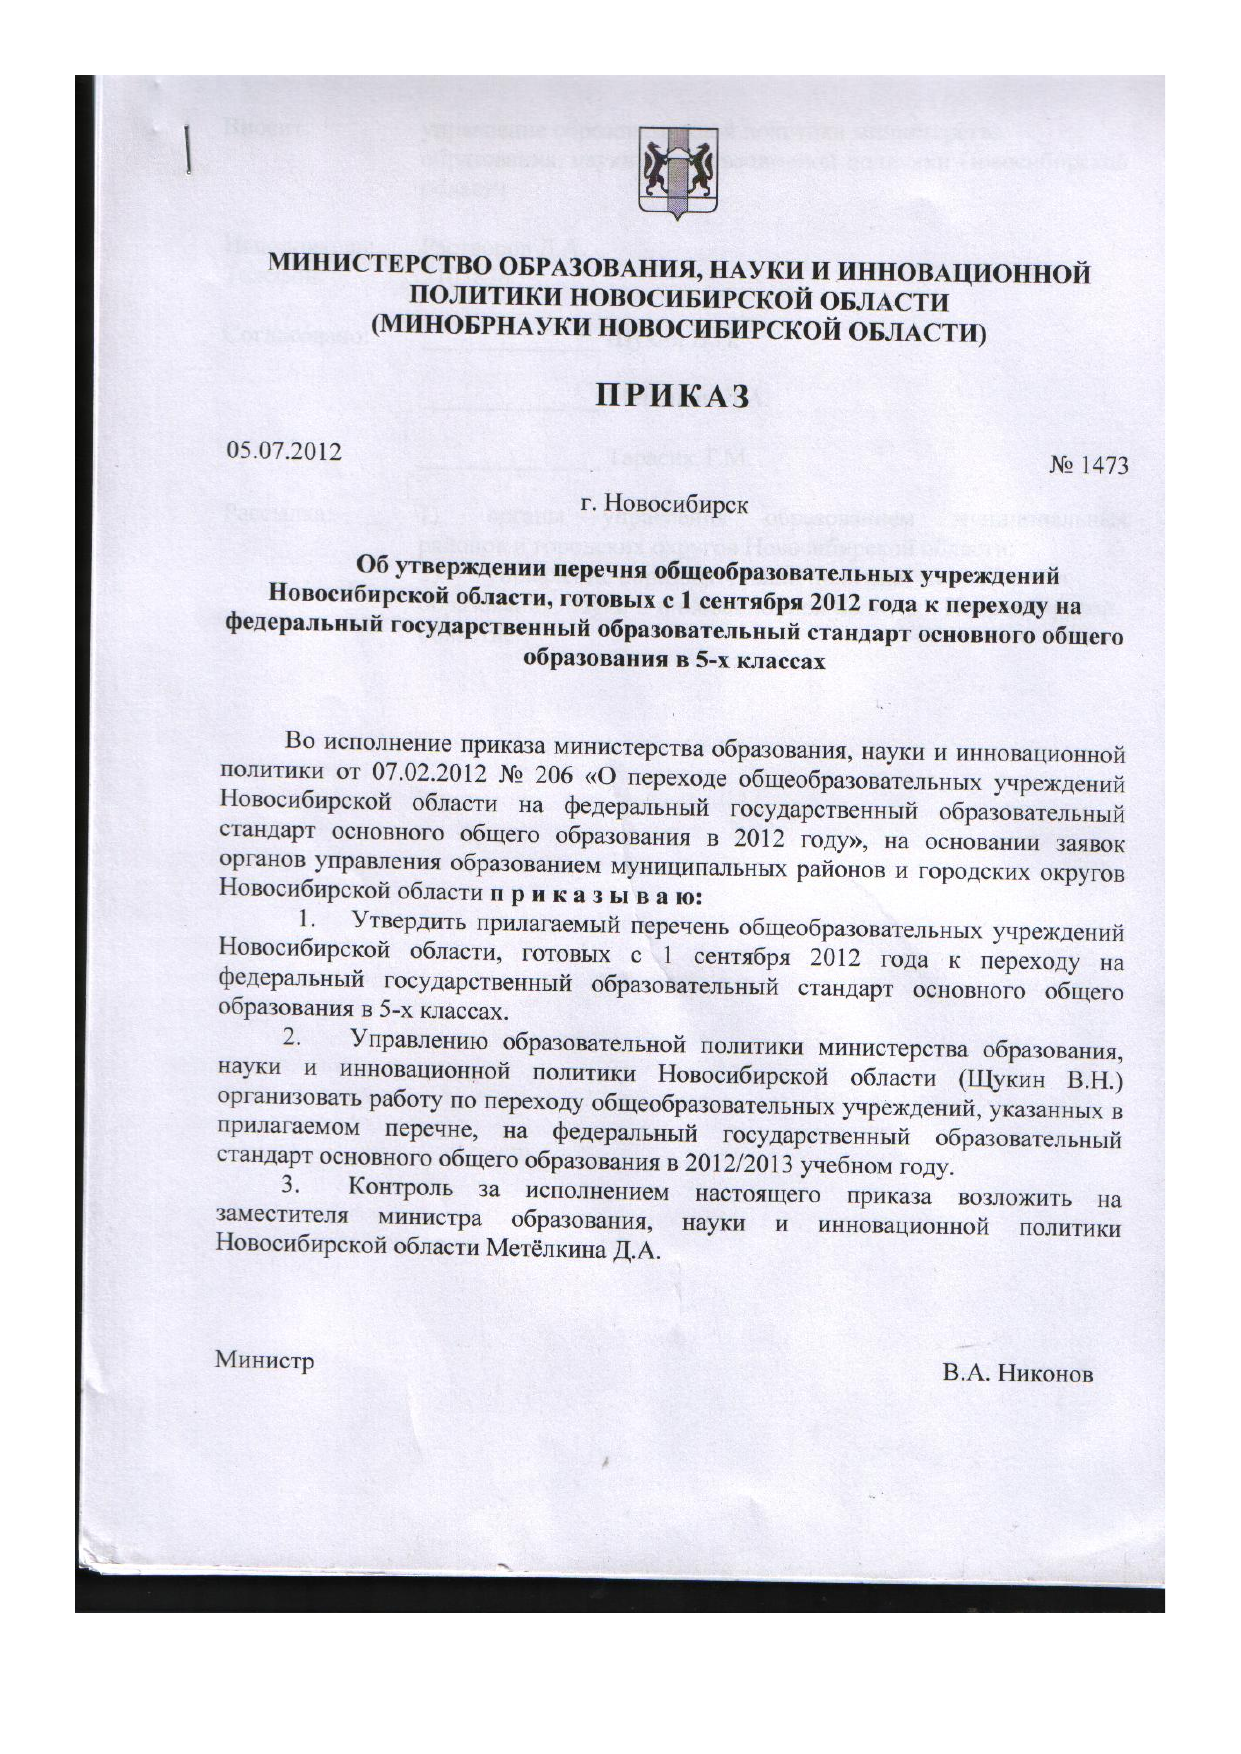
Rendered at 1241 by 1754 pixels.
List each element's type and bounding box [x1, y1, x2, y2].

picture [75, 75, 1166, 1613]
